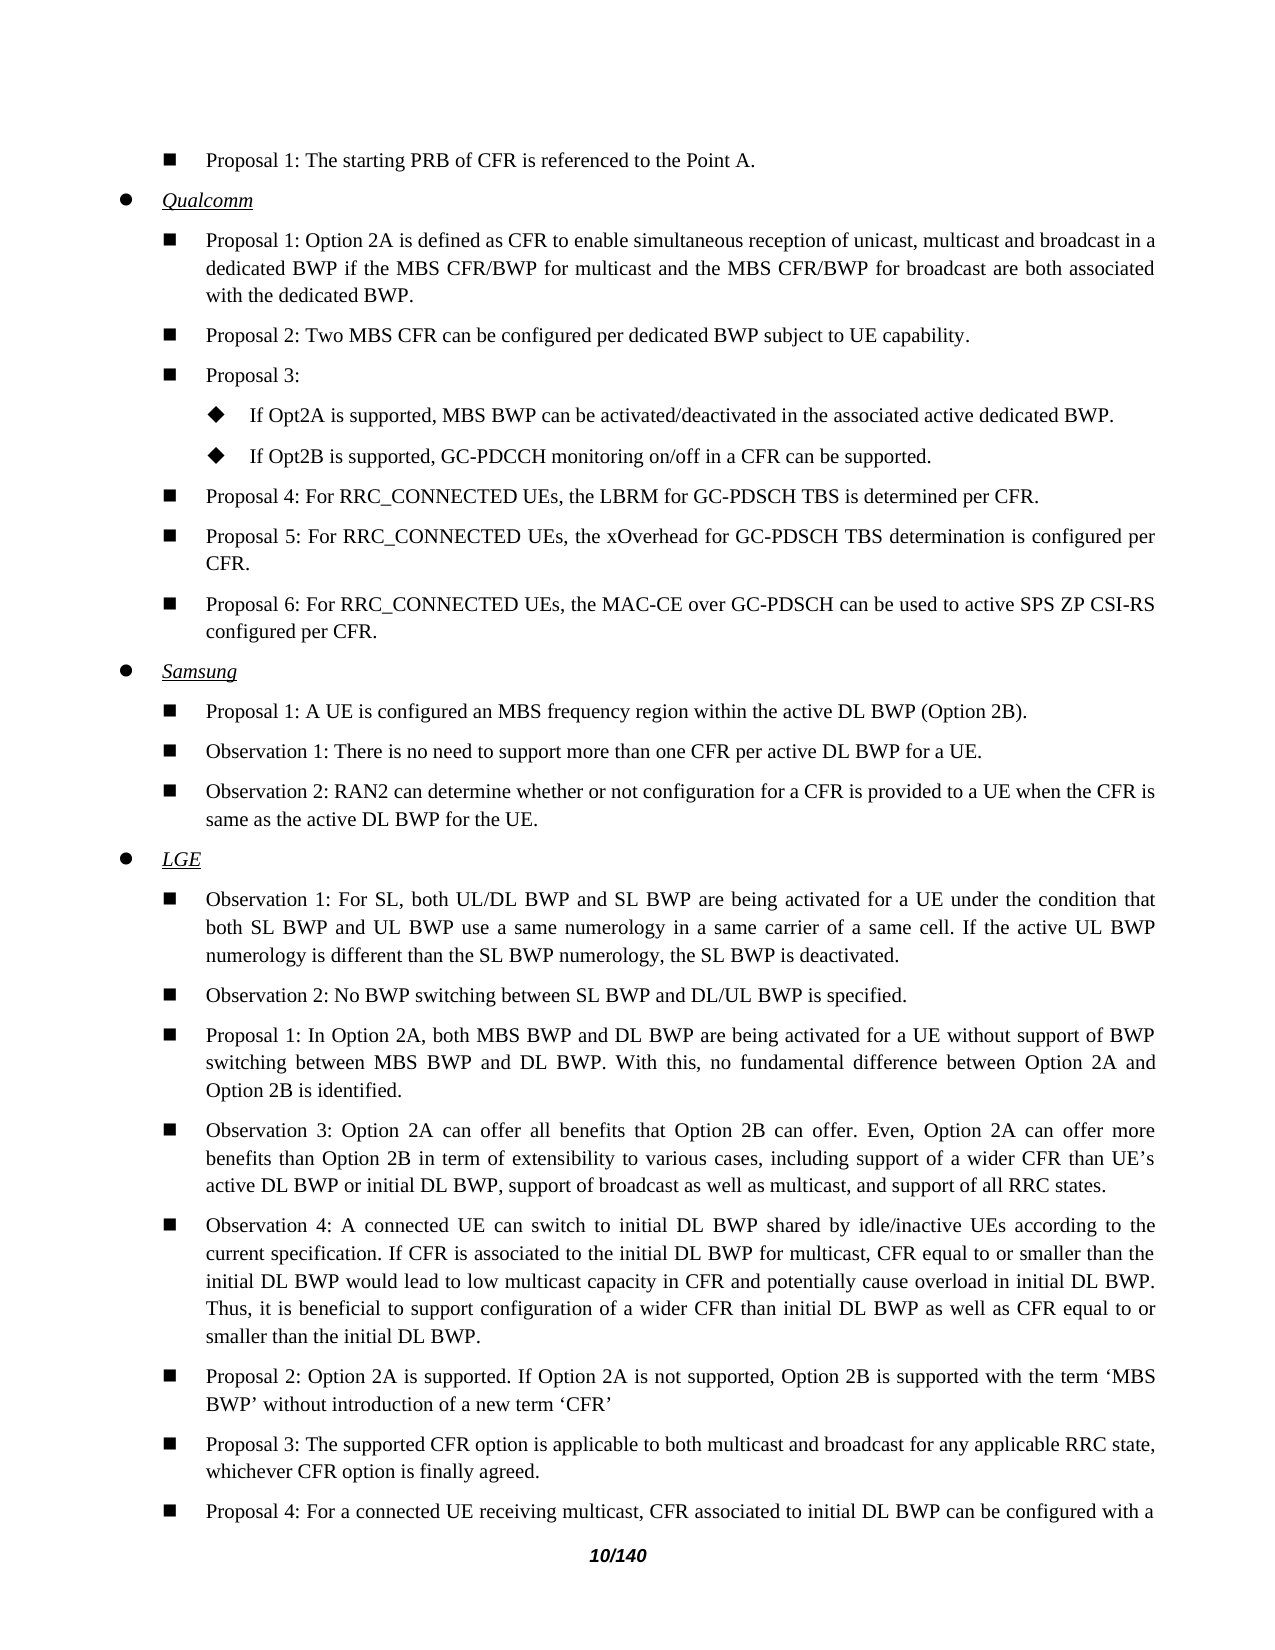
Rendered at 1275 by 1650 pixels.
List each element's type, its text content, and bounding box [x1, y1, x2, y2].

list Observation 4: A connected UE can switch to initial DL BWP shared by idle/inactive UEs according to the current specification. If CFR is associated to the initial DL BWP for multicast, CFR equal to or smaller than the initial DL BWP would lead to low multicast capacity in CFR and potentially cause overload in initial DL BWP. Thus, it is beneficial to support configuration of a wider CFR than initial DL BWP as well as CFR equal to or smaller than the initial DL BWP. [162, 1213, 1157, 1348]
list Proposal 3: The supported CFR option is applicable to both multicast and broadcast for any applicable RRC state, whichever CFR option is finally agreed. [162, 1432, 1157, 1483]
list Proposal 1: In Option 2A, both MBS BWP and DL BWP are being activated for a UE without support of BWP switching between MBS BWP and DL BWP. With this, no fundamental difference between Option 2A and Option 2B is identified. [162, 1023, 1157, 1102]
list Proposal 1: The starting PRB of CFR is referenced to the Point A. [162, 148, 1157, 172]
list Proposal 5: For RRC_CONNECTED UEs, the xOverhead for GC-PDSCH TBS determination is configured per CFR. [162, 524, 1157, 575]
list Proposal 1: Option 2A is defined as CFR to enable simultaneous reception of unicast, multicast and broadcast in a dedicated BWP if the MBS CFR/BWP for multicast and the MBS CFR/BWP for broadcast are both associated with the dedicated BWP. [162, 228, 1157, 307]
list Proposal 4: For RRC_CONNECTED UEs, the LBRM for GC-PDSCH TBS is determined per CFR. [162, 484, 1157, 508]
list Samsung [118, 659, 1157, 683]
list Proposal 2: Option 2A is supported. If Option 2A is not supported, Option 2B is supported with the term ‘MBS BWP’ without introduction of a new term ‘CFR’ [162, 1364, 1157, 1416]
list Proposal 3: [162, 363, 1157, 387]
list If Opt2A is supported, MBS BWP can be activated/deactivated in the associated active dedicated BWP. [206, 403, 1157, 427]
list Proposal 6: For RRC_CONNECTED UEs, the MAC-CE over GC-PDSCH can be used to active SPS ZP CSI-RS configured per CFR. [162, 591, 1157, 643]
list Proposal 1: A UE is configured an MBS frequency region within the active DL BWP (Option 2B). [162, 699, 1157, 723]
list Observation 1: For SL, both UL/DL BWP and SL BWP are being activated for a UE under the condition that both SL BWP and UL BWP use a same numerology in a same carrier of a same cell. If the active UL BWP numerology is different than the SL BWP numerology, the SL BWP is deactivated. [162, 887, 1157, 967]
list Qualcomm [118, 188, 1157, 212]
list Observation 2: RAN2 can determine whether or not configuration for a CFR is provided to a UE when the CFR is same as the active DL BWP for the UE. [162, 779, 1157, 831]
list Observation 1: There is no need to support more than one CFR per active DL BWP for a UE. [162, 739, 1157, 763]
list LGE [118, 847, 1157, 871]
list Observation 2: No BWP switching between SL BWP and DL/UL BWP is specified. [162, 983, 1157, 1007]
list Observation 3: Option 2A can offer all benefits that Option 2B can offer. Even, Option 2A can offer more benefits than Option 2B in term of extensibility to various cases, including support of a wider CFR than UE’s active DL BWP or initial DL BWP, support of broadcast as well as multicast, and support of all RRC states. [162, 1118, 1157, 1197]
list If Opt2B is supported, GC-PDCCH monitoring on/off in a CFR can be supported. [206, 443, 1157, 468]
list Proposal 2: Two MBS CFR can be configured per dedicated BWP subject to UE capability. [162, 323, 1157, 347]
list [162, 1499, 1157, 1523]
